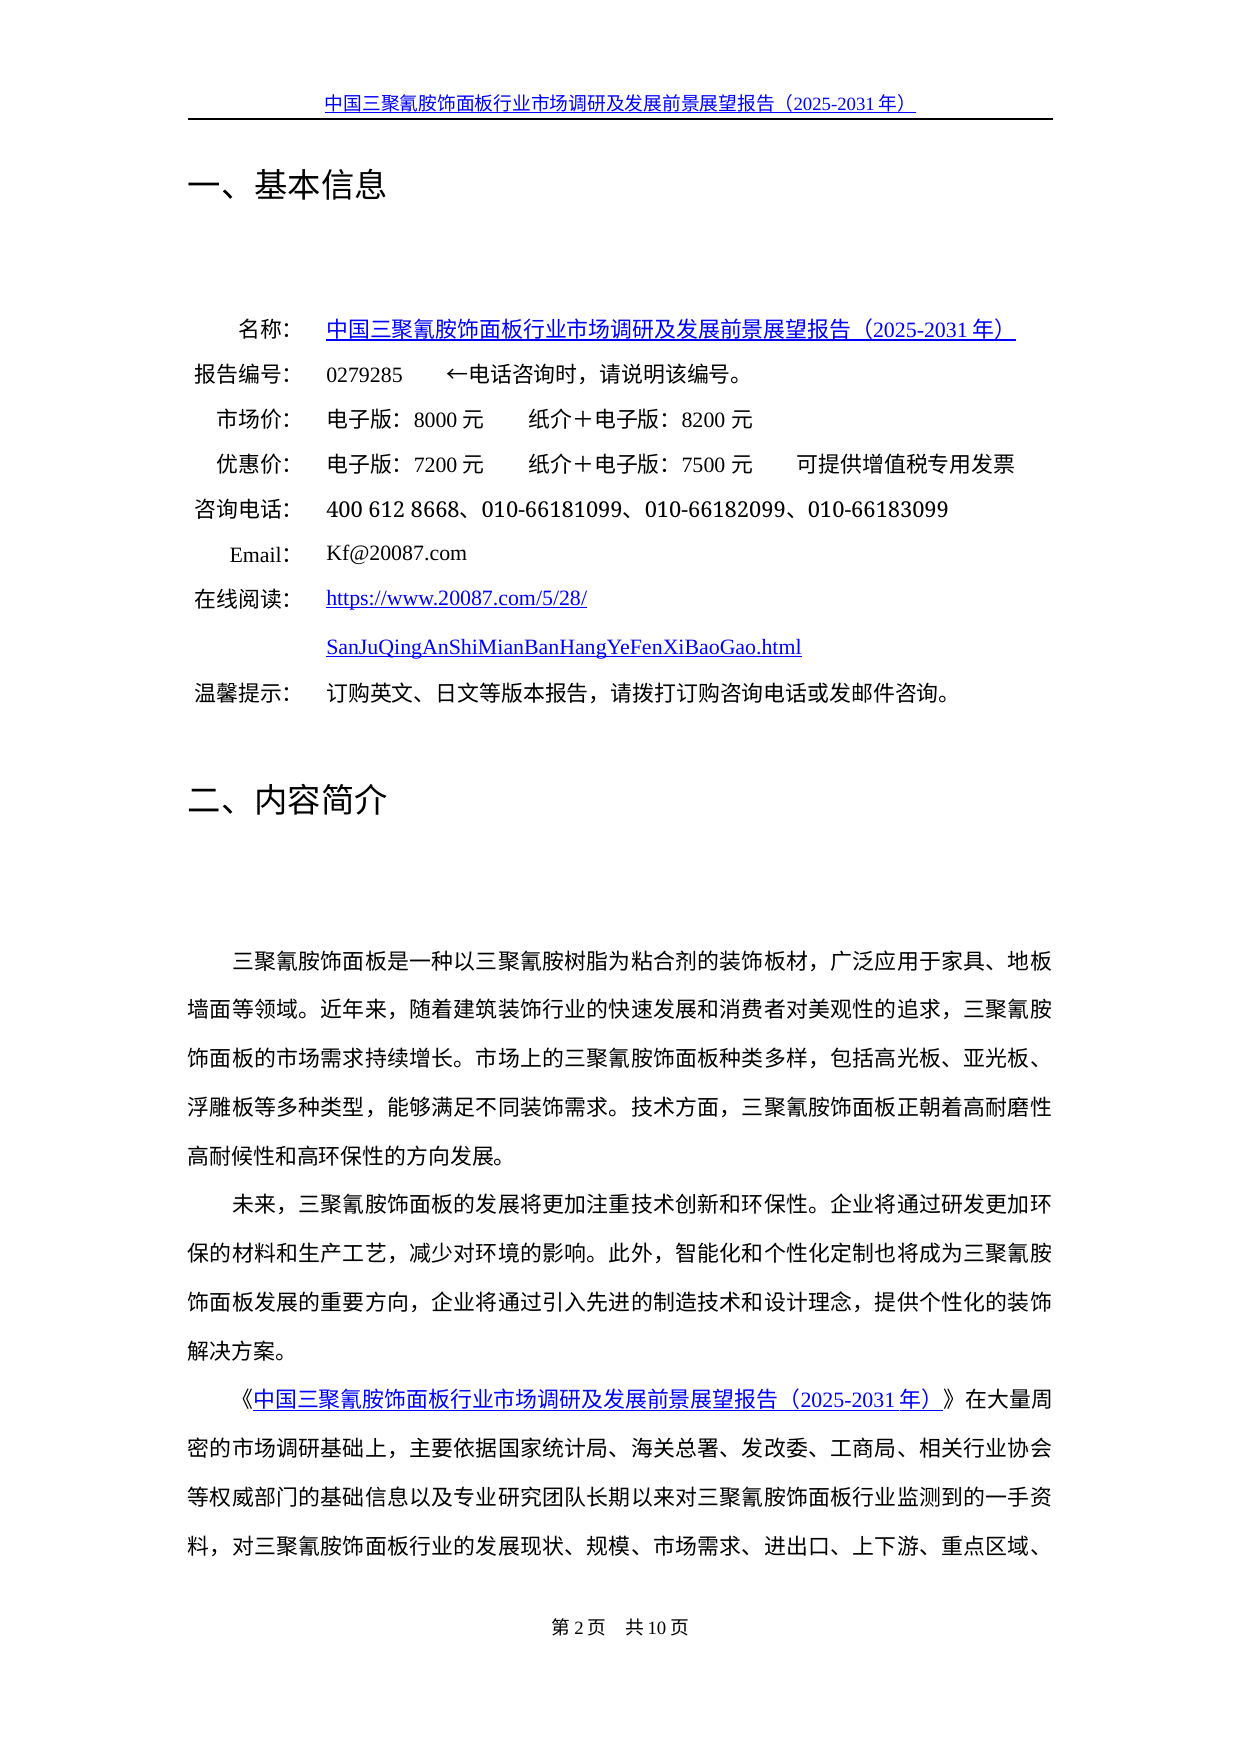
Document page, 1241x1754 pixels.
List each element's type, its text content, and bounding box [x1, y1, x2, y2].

title 二、内容简介 [187, 766, 1053, 831]
table_header 名称： [167, 312, 315, 357]
table_cell 0279285 ←电话咨询时，请说明该编号。 [315, 357, 1073, 402]
table_cell 优惠价： [167, 447, 315, 492]
table_cell 订购英文、日文等版本报告，请拨打订购咨询电话或发邮件咨询。 [315, 675, 1073, 720]
table_cell 市场价： [167, 402, 315, 447]
table_cell 报告编号： [167, 357, 315, 402]
table_cell 电子版：7200 元 纸介＋电子版：7500 元 可提供增值税专用发票 [315, 447, 1073, 492]
table_cell 在线阅读： [167, 582, 315, 675]
title 一、基本信息 [187, 150, 1053, 215]
table_cell 咨询电话： [167, 492, 315, 537]
table_cell 电子版：8000 元 纸介＋电子版：8200 元 [315, 402, 1073, 447]
table_cell Email： [167, 537, 315, 582]
table_cell Kf@20087.com [315, 537, 1073, 582]
table_cell 400 612 8668、010-66181099、010-66182099、010-66183099 [315, 492, 1073, 537]
table_cell [315, 582, 1073, 675]
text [187, 943, 1053, 1561]
table_cell 温馨提示： [167, 675, 315, 720]
table_header 中国三聚氰胺饰面板行业市场调研及发展前景展望报告（2025-2031年） [315, 312, 1073, 357]
